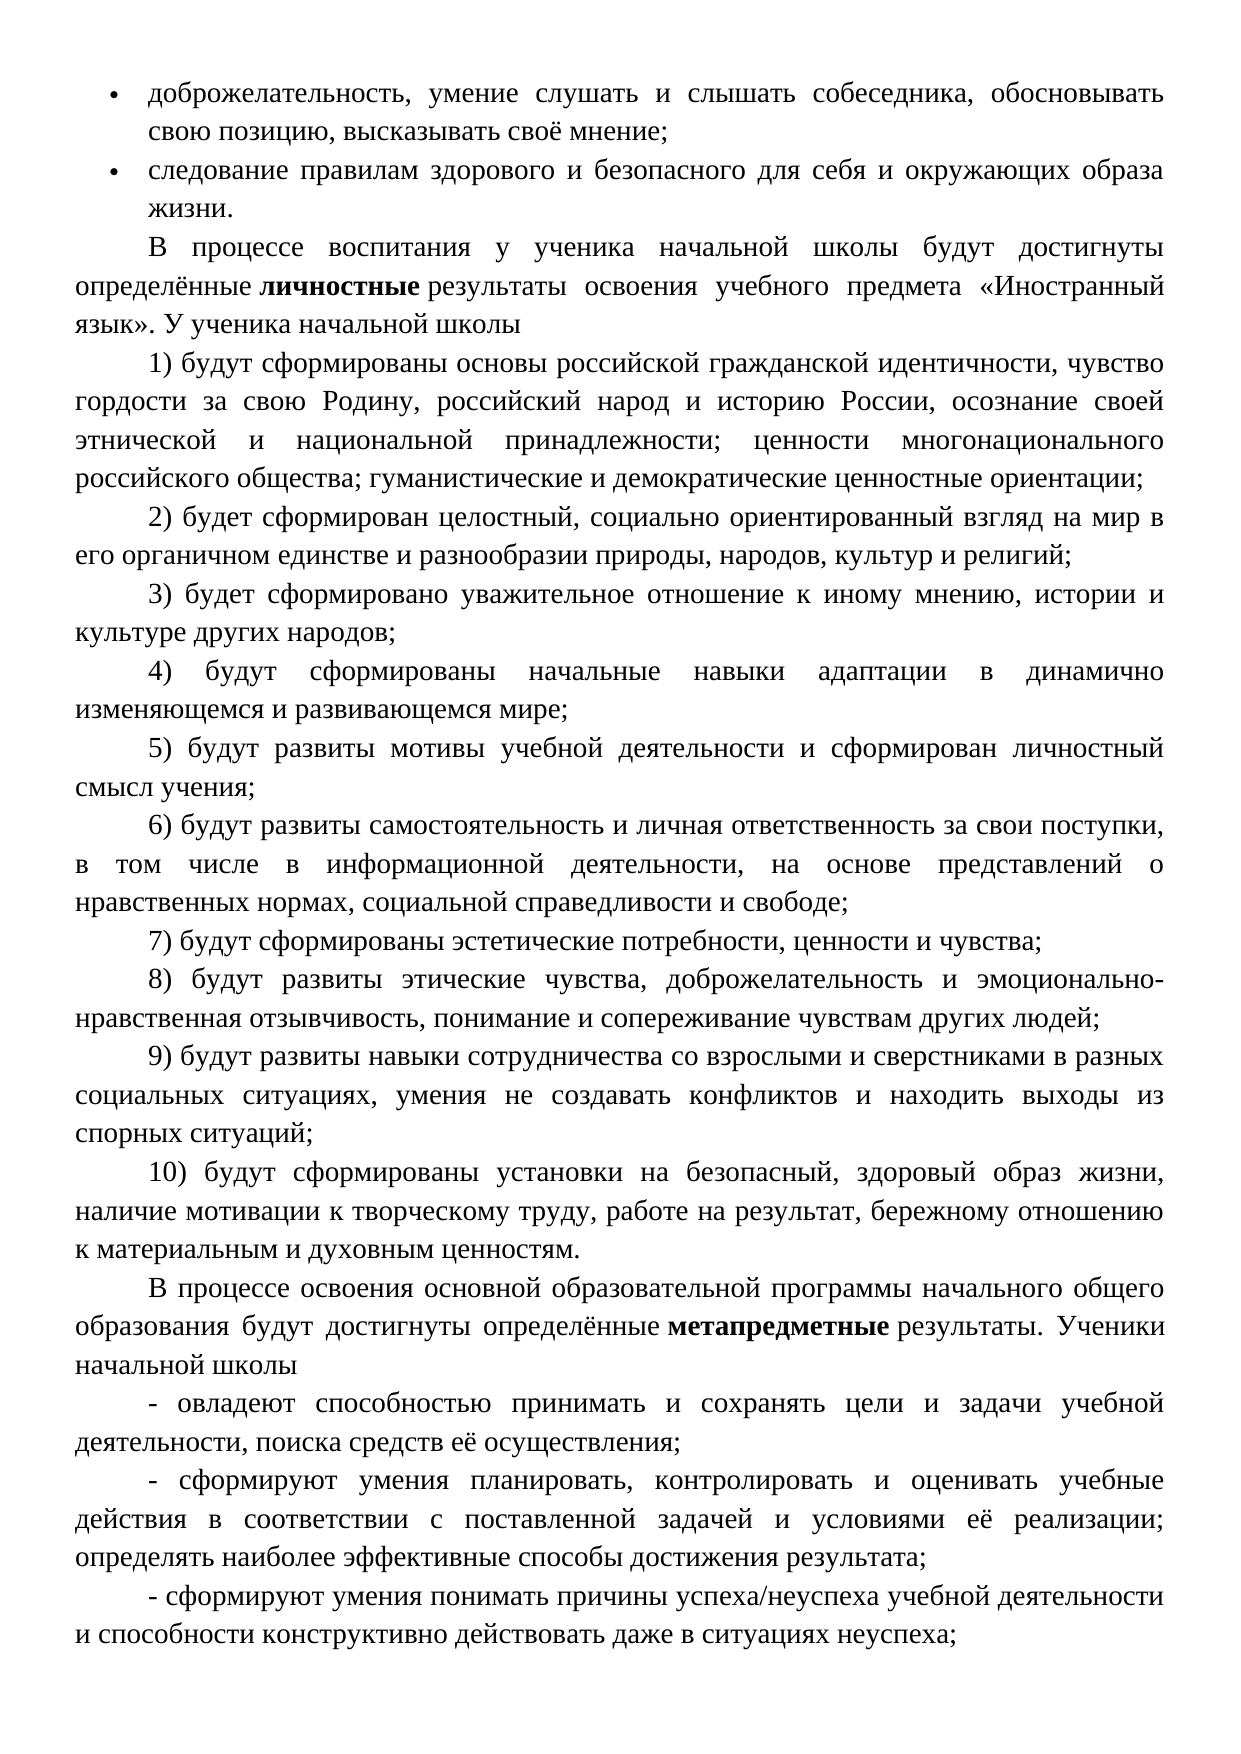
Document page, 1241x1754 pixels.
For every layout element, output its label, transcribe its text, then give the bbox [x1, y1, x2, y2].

text 6) будут развиты самостоятельность и личная ответственность за свои поступки, в том числе в информационной деятельности, на основе представлений о нравственных нормах, социальной справедливости и свободе; [75, 807, 1165, 918]
text 10) будут сформированы установки на безопасный, здоровый образ жизни, наличие мотивации к творческому труду, работе на результат, бережному отношению к материальным и духовным ценностям. [75, 1154, 1165, 1265]
list следование правилам здорового и безопасного для себя и окружающих образа жизни. [110, 152, 1165, 224]
text 2) будет сформирован целостный, социально ориентированный взгляд на мир в его органичном единстве и разнообразии природы, народов, культур и религий; [75, 499, 1165, 571]
text 9) будут развиты навыки сотрудничества со взрослыми и сверстниками в разных социальных ситуациях, умения не создавать конфликтов и находить выходы из спорных ситуаций; [75, 1038, 1165, 1149]
text 7) будут сформированы эстетические потребности, ценности и чувства; [75, 923, 1165, 956]
text В процессе воспитания у ученика начальной школы будут достигнуты определённые личностные результаты освоения учебного предмета «Иностранный язык». У ученика начальной школы [75, 229, 1165, 340]
list доброжелательность, умение слушать и слышать собеседника, обосновывать свою позицию, высказывать своё мнение; [110, 75, 1165, 147]
text 1) будут сформированы основы российской гражданской идентичности, чувство гордости за свою Родину, российский народ и историю России, осознание своей этнической и национальной принадлежности; ценности многонационального российского общества; гуманистические и демократические ценностные ориентации; [75, 345, 1165, 494]
text 8) будут развиты этические чувства, доброжелательность и эмоционально-нравственная отзывчивость, понимание и сопереживание чувствам других людей; [75, 961, 1165, 1033]
text В процессе освоения основной образовательной программы начального общего образования будут достигнуты определённые метапредметные результаты. Ученики начальной школы [75, 1270, 1165, 1380]
text 3) будет сформировано уважительное отношение к иному мнению, истории и культуре других народов; [75, 576, 1165, 648]
text 4) будут сформированы начальные навыки адаптации в динамично изменяющемся и развивающемся мире; [75, 653, 1165, 725]
text - овладеют способностью принимать и сохранять цели и задачи учебной деятельности, поиска средств её осуществления; [75, 1385, 1165, 1457]
text - сформируют умения понимать причины успеха/неуспеха учебной деятельности и способности конструктивно действовать даже в ситуациях неуспеха; [75, 1578, 1165, 1650]
text - сформируют умения планировать, контролировать и оценивать учебные действия в соответствии с поставленной задачей и условиями её реализации; определять наиболее эффективные способы достижения результата; [75, 1462, 1165, 1573]
text 5) будут развиты мотивы учебной деятельности и сформирован личностный смысл учения; [75, 730, 1165, 802]
